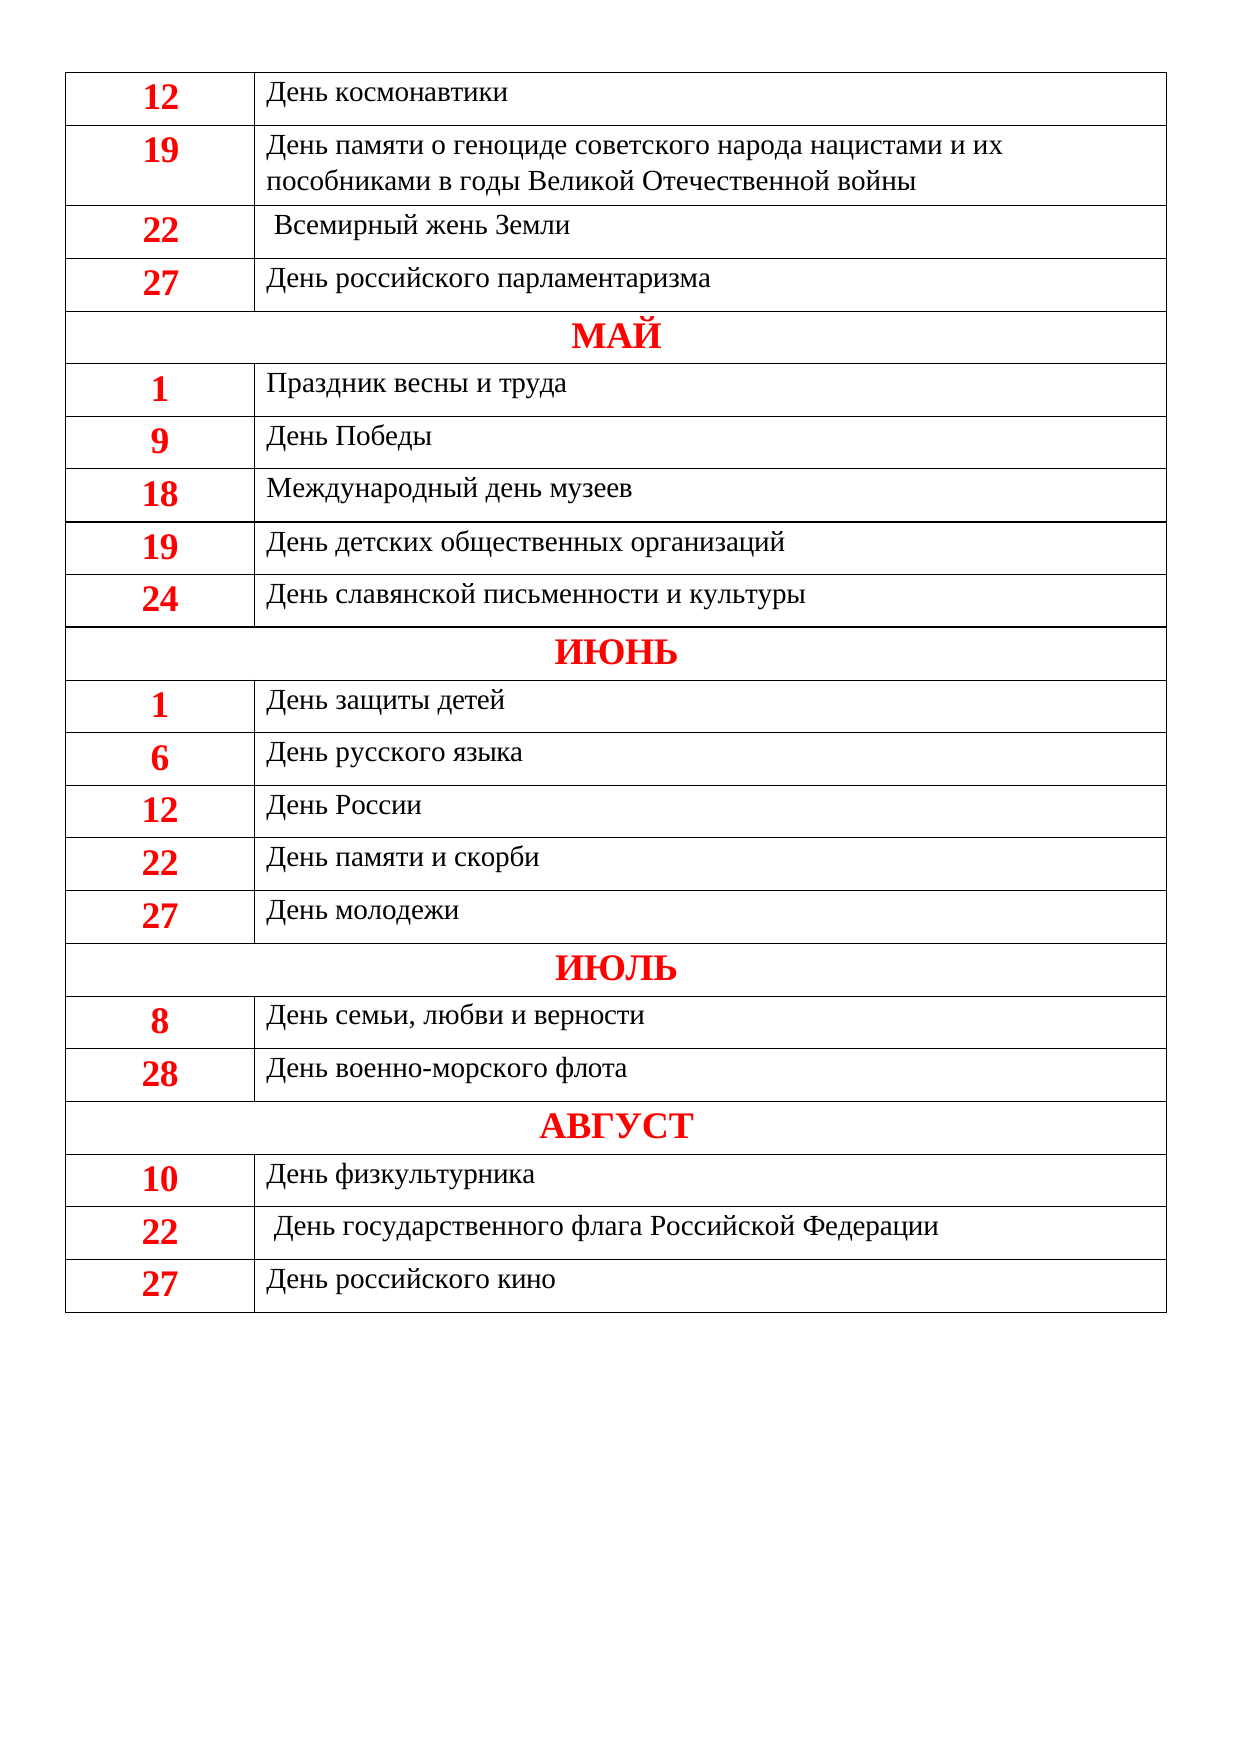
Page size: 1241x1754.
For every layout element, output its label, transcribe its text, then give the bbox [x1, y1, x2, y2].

table_cell 27 [66, 1260, 254, 1312]
table_cell 18 [66, 469, 254, 521]
table_cell Праздник весны и труда [255, 364, 1166, 416]
table_cell 6 [66, 733, 254, 784]
table_cell 10 [66, 1155, 254, 1206]
table_cell МАЙ [66, 312, 1166, 363]
table_cell 12 [66, 786, 254, 837]
table_cell 27 [66, 259, 254, 311]
table_cell День Победы [255, 417, 1166, 468]
table_cell День славянской письменности и культуры [255, 575, 1166, 626]
table_cell День России [255, 786, 1166, 837]
table_cell АВГУСТ [66, 1102, 1166, 1154]
table_cell 19 [66, 523, 254, 574]
table_cell 22 [66, 838, 254, 890]
table_cell 22 [66, 206, 254, 257]
table_cell День военно-морского флота [255, 1049, 1166, 1101]
table_cell День семьи, любви и верности [255, 997, 1166, 1048]
table_cell 27 [66, 891, 254, 943]
table_cell День русского языка [255, 733, 1166, 784]
table_cell 19 [66, 126, 254, 205]
table_header День космонавтики [255, 73, 1166, 125]
table_cell Международный день музеев [255, 469, 1166, 521]
table_cell ИЮЛЬ [66, 944, 1166, 996]
table_cell День памяти о геноциде советского народа нацистами и их пособниками в годы Великой Отечественной войны [255, 126, 1166, 205]
table_cell День детских общественных организаций [255, 523, 1166, 574]
table_cell День молодежи [255, 891, 1166, 943]
table_cell День физкультурника [255, 1155, 1166, 1206]
table_cell 28 [66, 1049, 254, 1101]
table_cell День российского парламентаризма [255, 259, 1166, 311]
table_cell 9 [66, 417, 254, 468]
table_cell День российского кино [255, 1260, 1166, 1312]
table_cell 1 [66, 364, 254, 416]
table_header 12 [66, 73, 254, 125]
table_cell 24 [66, 575, 254, 626]
table_cell День памяти и скорби [255, 838, 1166, 890]
table_cell 22 [66, 1207, 254, 1259]
table_cell 8 [66, 997, 254, 1048]
table_cell День защиты детей [255, 681, 1166, 732]
table_cell День государственного флага Российской Федерации [255, 1207, 1166, 1259]
table_cell ИЮНЬ [66, 628, 1166, 679]
table_cell Всемирный жень Земли [255, 206, 1166, 257]
table_cell 1 [66, 681, 254, 732]
